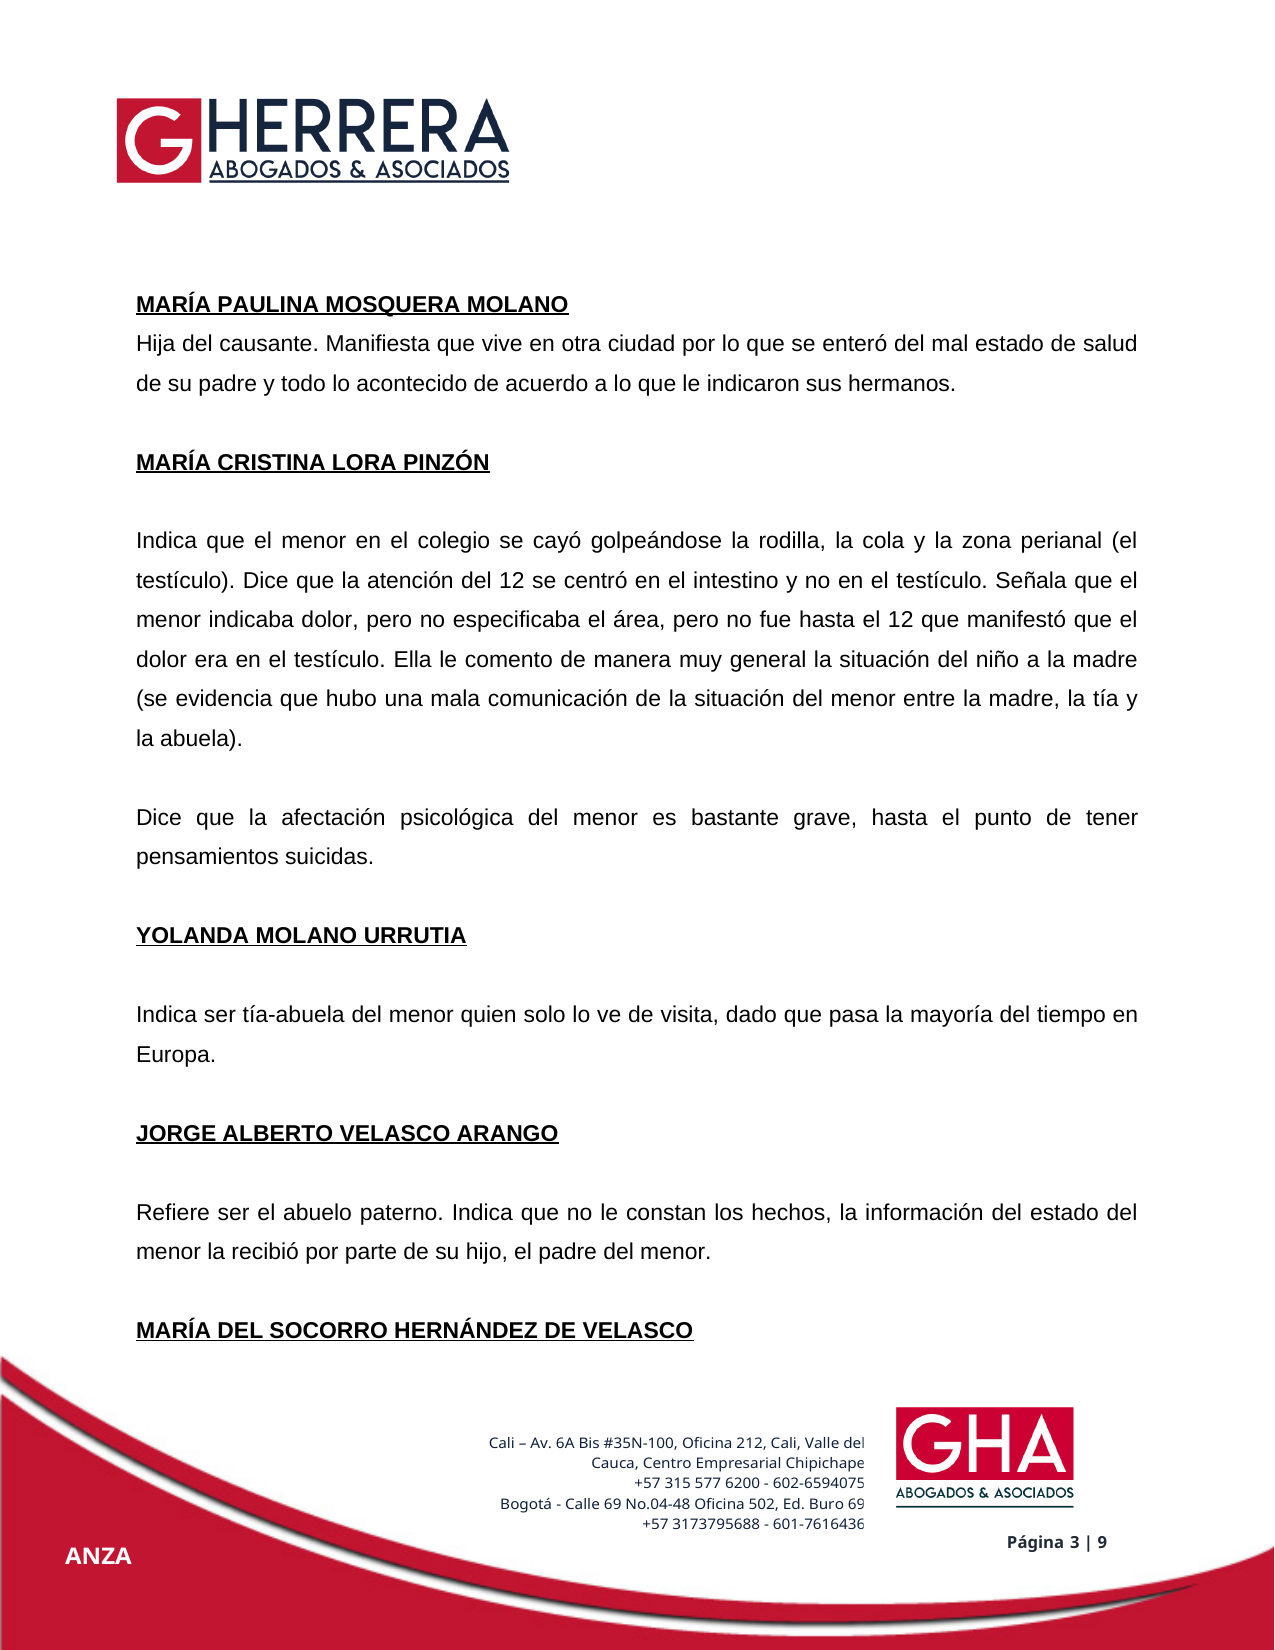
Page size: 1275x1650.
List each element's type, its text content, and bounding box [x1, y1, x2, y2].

text Hija del causante. Manifiesta que vive en otra ciudad por lo que se enteró del mal estado de salud de su padre y todo lo acontecido de acuerdo a lo que le indicaron sus hermanos. [136, 330, 1139, 396]
text YOLANDA MOLANO URRUTIA [136, 922, 1139, 948]
picture [0, 1343, 1275, 1650]
text MARÍA CRISTINA LORA PINZÓN [136, 448, 1139, 475]
text JORGE ALBERTO VELASCO ARANGO [136, 1119, 1139, 1146]
text Refiere ser el abuelo paterno. Indica que no le constan los hechos, la información del estado del menor la recibió por parte de su hijo, el padre del menor. [136, 1198, 1139, 1264]
text MARÍA PAULINA MOSQUERA MOLANO [136, 291, 1139, 317]
text Indica ser tía-abuela del menor quien solo lo ve de visita, dado que pasa la mayoría del tiempo en Europa. [136, 1001, 1139, 1067]
picture [96, 75, 529, 206]
text Dice que la afectación psicológica del menor es bastante grave, hasta el punto de tener pensamientos suicidas. [136, 804, 1139, 869]
text MARÍA DEL SOCORRO HERNÁNDEZ DE VELASCO [136, 1317, 1139, 1343]
text Indica que el menor en el colegio se cayó golpeándose la rodilla, la cola y la zona perianal (el testículo). Dice que la atención del 12 se centró en el intestino y no en el testículo. Señala que el menor indicaba dolor, pero no especificaba el área, pero no fue hasta el 12 que manifestó que el dolor era en el testículo. Ella le comento de manera muy general la situación del niño a la madre (se evidencia que hubo una mala comunicación de la situación del menor entre la madre, la tía y la abuela). [136, 527, 1139, 751]
